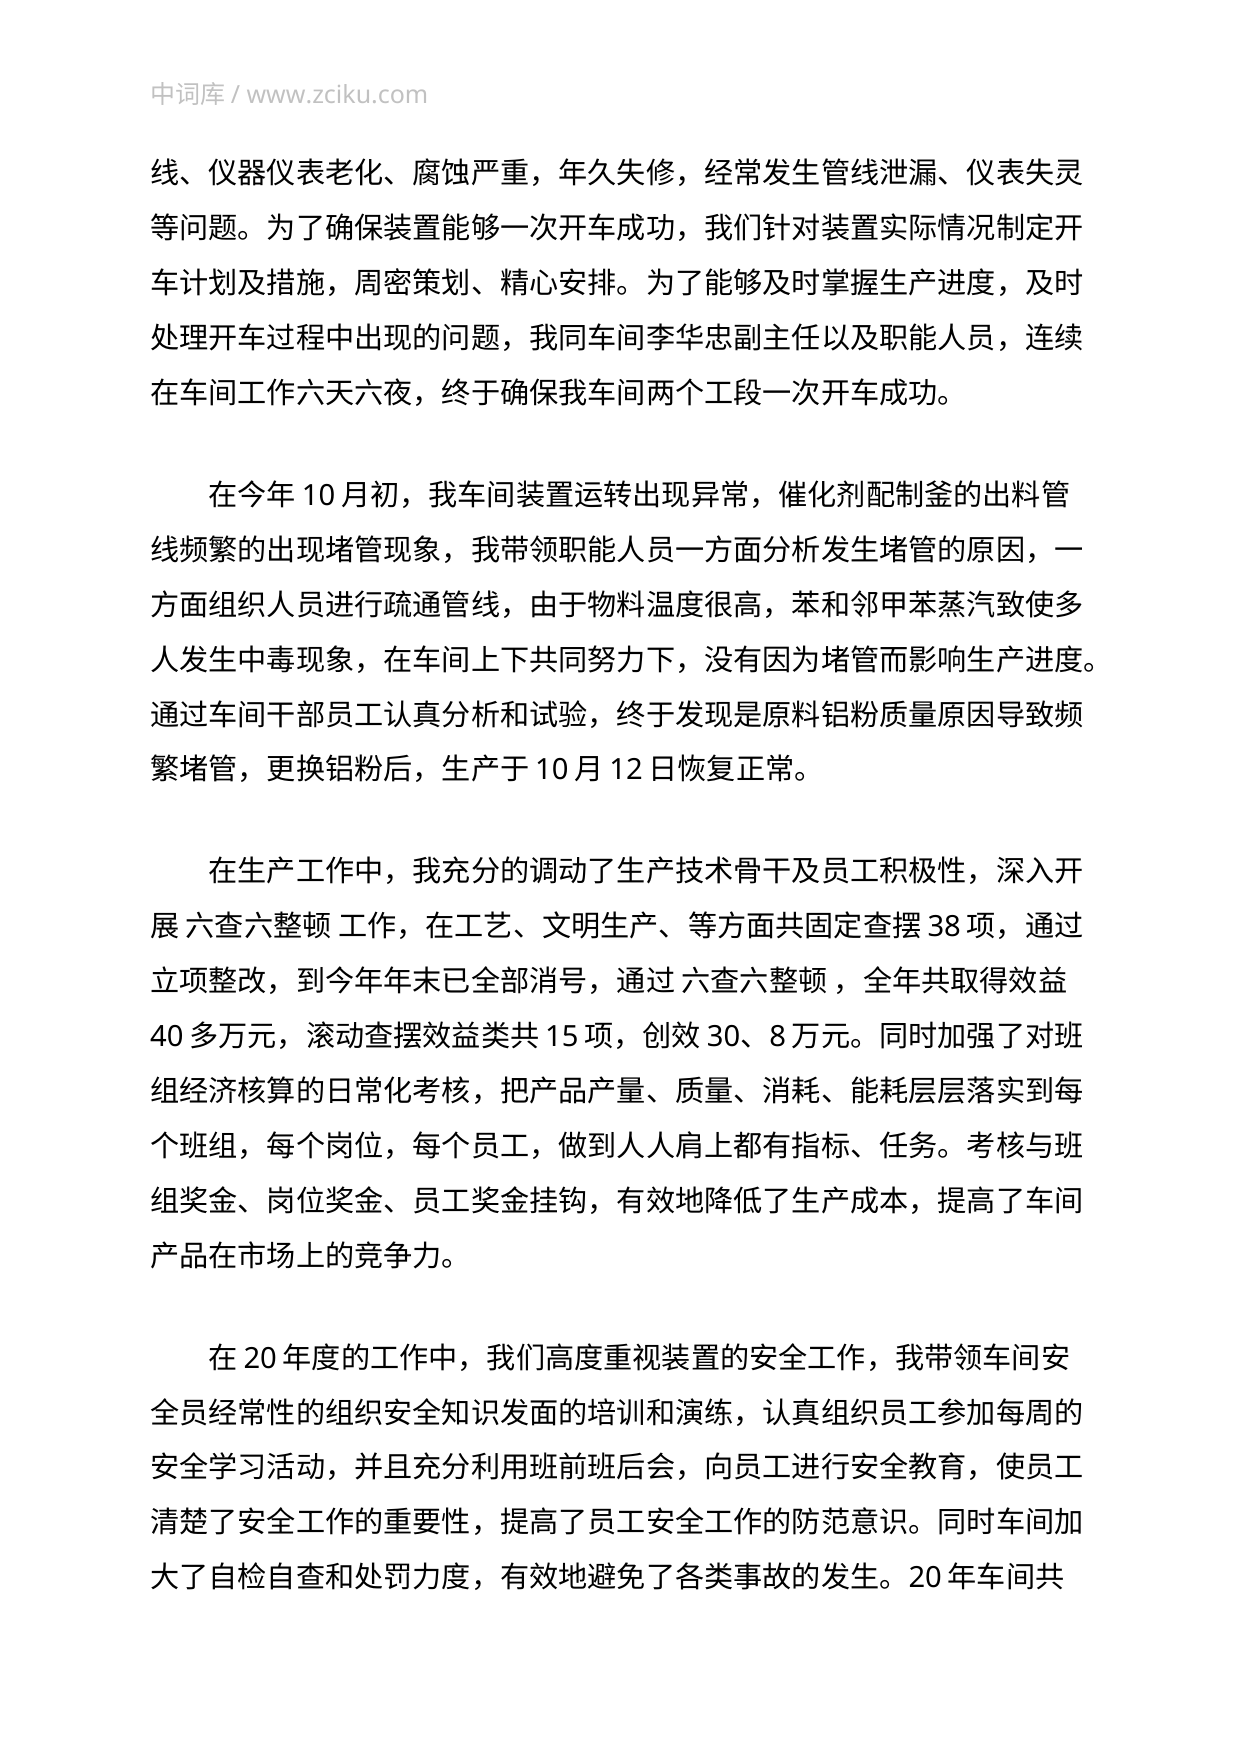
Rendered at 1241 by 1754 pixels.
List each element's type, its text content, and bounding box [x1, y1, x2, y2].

text 在今年10月初，我车间装置运转出现异常，催化剂配制釜的出料管线频繁的出现堵管现象，我带领职能人员一方面分析发生堵管的原因，一方面组织人员进行疏通管线，由于物料温度很高，苯和邻甲苯蒸汽致使多人发生中毒现象，在车间上下共同努力下，没有因为堵管而影响生产进度。通过车间干部员工认真分析和试验，终于发现是原料铝粉质量原因导致频繁堵管，更换铝粉后，生产于10月12日恢复正常。 [150, 471, 1090, 788]
text 在生产工作中，我充分的调动了生产技术骨干及员工积极性，深入开展 六查六整顿 工作，在工艺、文明生产、等方面共固定查摆38项，通过立项整改，到今年年末已全部消号，通过 六查六整顿 ，全年共取得效益40多万元，滚动查摆效益类共15项，创效30、8万元。同时加强了对班组经济核算的日常化考核，把产品产量、质量、消耗、能耗层层落实到每个班组，每个岗位，每个员工，做到人人肩上都有指标、任务。考核与班组奖金、岗位奖金、员工奖金挂钩，有效地降低了生产成本，提高了车间产品在市场上的竞争力。 [150, 848, 1090, 1275]
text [150, 1334, 1090, 1596]
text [150, 150, 1090, 412]
